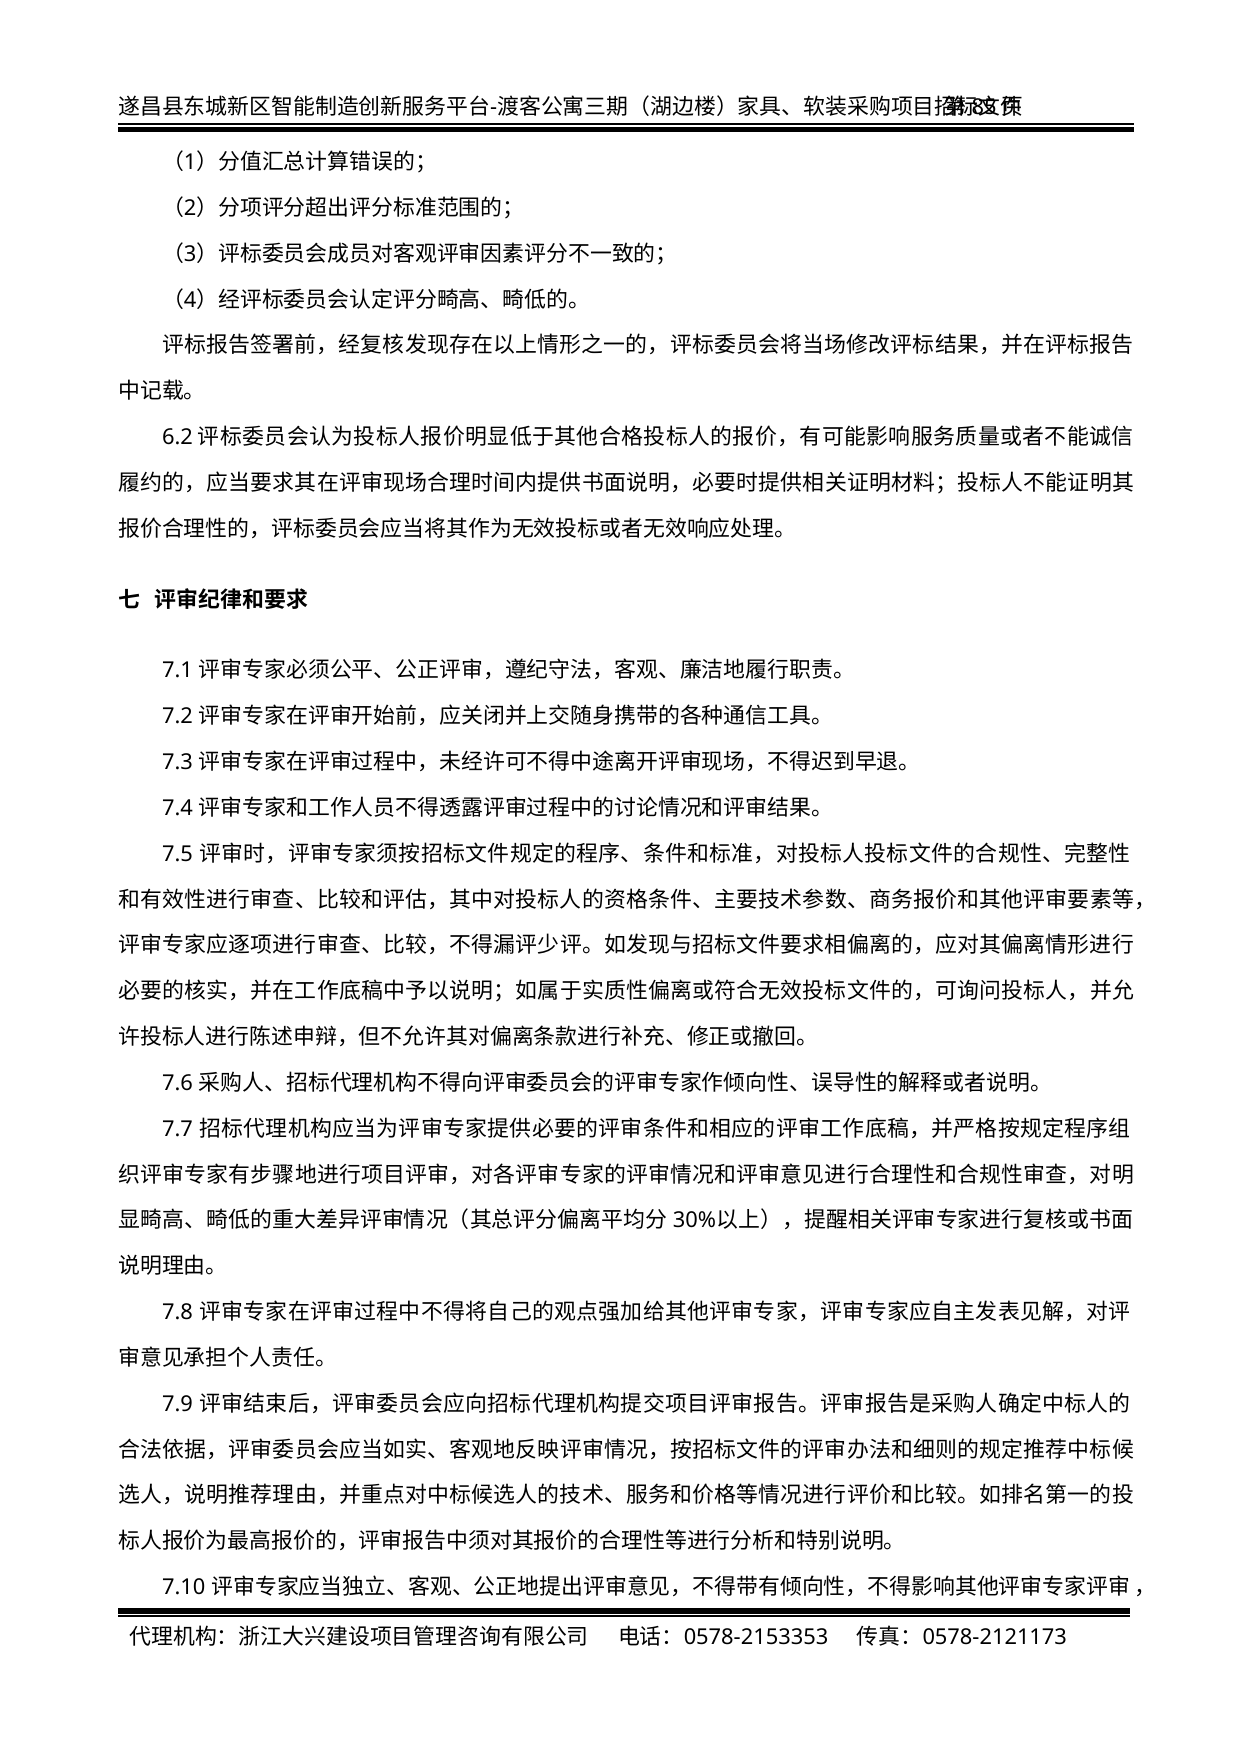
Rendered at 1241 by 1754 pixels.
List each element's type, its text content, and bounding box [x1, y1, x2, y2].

list （2）分项评分超出评分标准范围的； [118, 179, 1134, 224]
subtitle 七 评审纪律和要求 [118, 570, 1134, 616]
text 7.1 评审专家必须公平、公正评审，遵纪守法，客观、廉洁地履行职责。 [118, 641, 1134, 687]
list 6.2评标委员会认为投标人报价明显低于其他合格投标人的报价，有可能影响服务质量或者不能诚信履约的，应当要求其在评审现场合理时间内提供书面说明，必要时提供相关证明材料；投标人不能证明其报价合理性的，评标委员会应当将其作为无效投标或者无效响应处理。 [118, 408, 1134, 545]
text 7.5 评审时，评审专家须按招标文件规定的程序、条件和标准，对投标人投标文件的合规性、完整性和有效性进行审查、比较和评估，其中对投标人的资格条件、主要技术参数、商务报价和其他评审要素等，评审专家应逐项进行审查、比较，不得漏评少评。如发现与招标文件要求相偏离的，应对其偏离情形进行必要的核实，并在工作底稿中予以说明；如属于实质性偏离或符合无效投标文件的，可询问投标人，并允许投标人进行陈述申辩，但不允许其对偏离条款进行补充、修正或撤回。 [118, 824, 1134, 1054]
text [118, 1558, 1134, 1604]
text 7.9 评审结束后，评审委员会应向招标代理机构提交项目评审报告。评审报告是采购人确定中标人的合法依据，评审委员会应当如实、客观地反映评审情况，按招标文件的评审办法和细则的规定推荐中标候选人，说明推荐理由，并重点对中标候选人的技术、服务和价格等情况进行评价和比较。如排名第一的投标人报价为最高报价的，评审报告中须对其报价的合理性等进行分析和特别说明。 [118, 1374, 1134, 1558]
text 7.2 评审专家在评审开始前，应关闭并上交随身携带的各种通信工具。 [118, 687, 1134, 733]
text 7.4 评审专家和工作人员不得透露评审过程中的讨论情况和评审结果。 [118, 779, 1134, 824]
text 7.8 评审专家在评审过程中不得将自己的观点强加给其他评审专家，评审专家应自主发表见解，对评审意见承担个人责任。 [118, 1283, 1134, 1374]
list 评标报告签署前，经复核发现存在以上情形之一的，评标委员会将当场修改评标结果，并在评标报告中记载。 [118, 316, 1134, 408]
list （1）分值汇总计算错误的； [118, 133, 1134, 179]
text 7.6 采购人、招标代理机构不得向评审委员会的评审专家作倾向性、误导性的解释或者说明。 [118, 1054, 1134, 1099]
text 7.3 评审专家在评审过程中，未经许可不得中途离开评审现场，不得迟到早退。 [118, 733, 1134, 779]
text 7.7 招标代理机构应当为评审专家提供必要的评审条件和相应的评审工作底稿，并严格按规定程序组织评审专家有步骤地进行项目评审，对各评审专家的评审情况和评审意见进行合理性和合规性审查，对明显畸高、畸低的重大差异评审情况（其总评分偏离平均分30%以上），提醒相关评审专家进行复核或书面说明理由。 [118, 1099, 1134, 1283]
list （4）经评标委员会认定评分畸高、畸低的。 [118, 270, 1134, 316]
list （3）评标委员会成员对客观评审因素评分不一致的； [118, 224, 1134, 270]
